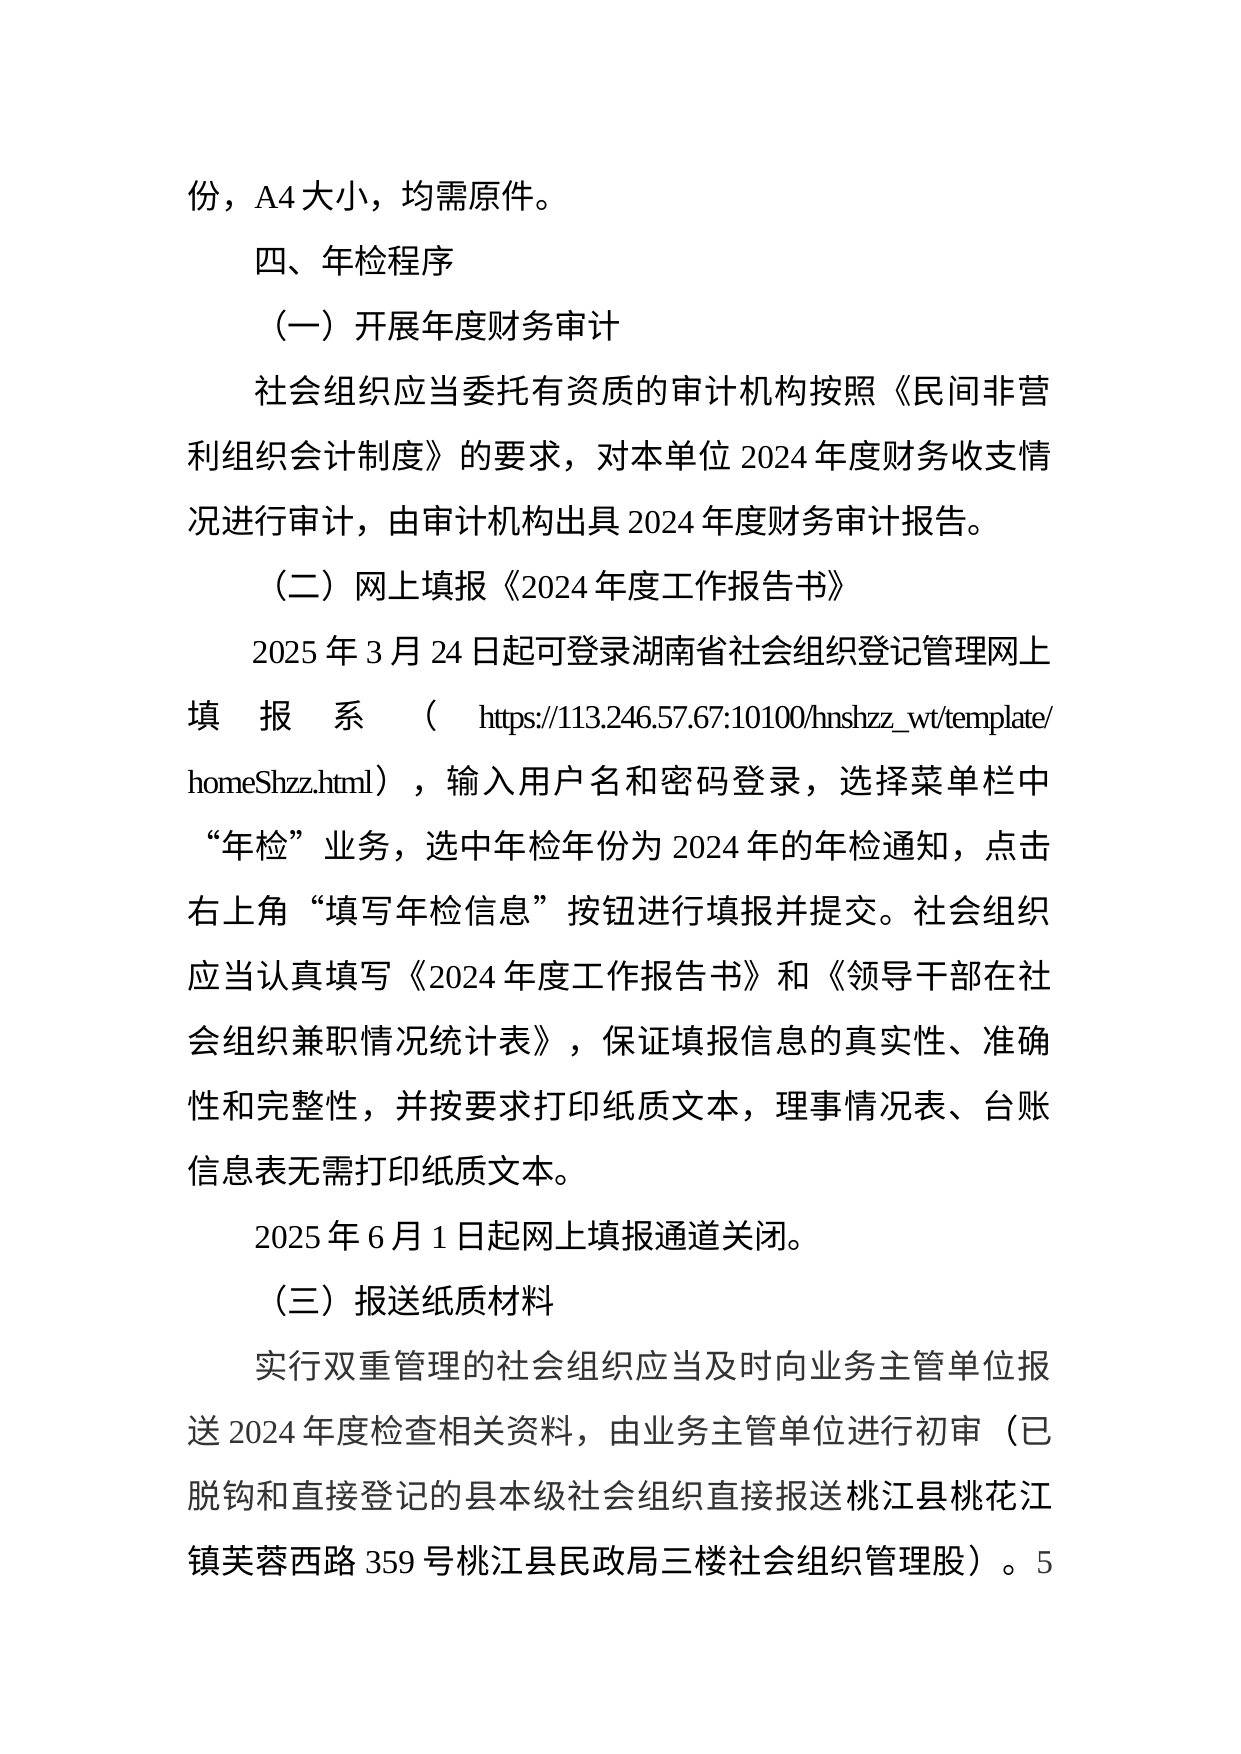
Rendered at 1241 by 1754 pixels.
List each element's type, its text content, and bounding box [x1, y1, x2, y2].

text （二）网上填报《2024年度工作报告书》 [187, 552, 1053, 617]
text 四、年检程序 [187, 227, 1053, 292]
text 2025年6月1日起网上填报通道关闭。 [187, 1202, 1053, 1267]
text （三）报送纸质材料 [187, 1267, 1053, 1332]
text （一）开展年度财务审计 [187, 292, 1053, 357]
text 2025年3月24日起可登录湖南省社会组织登记管理网上填报系（https://113.246.57.67:10100/hnshzz_wt/template/homeShzz.html），输入用户名和密码登录，选择菜单栏中“年检”业务，选中年检年份为2024年的年检通知，点击右上角“填写年检信息”按钮进行填报并提交。社会组织应当认真填写《2024年度工作报告书》和《领导干部在社会组织兼职情况统计表》，保证填报信息的真实性、准确性和完整性，并按要求打印纸质文本，理事情况表、台账信息表无需打印纸质文本。 [187, 617, 1053, 1202]
text 社会组织应当委托有资质的审计机构按照《民间非营利组织会计制度》的要求，对本单位2024年度财务收支情况进行审计，由审计机构出具2024年度财务审计报告。 [187, 357, 1053, 552]
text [187, 1332, 1053, 1592]
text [187, 162, 1053, 227]
